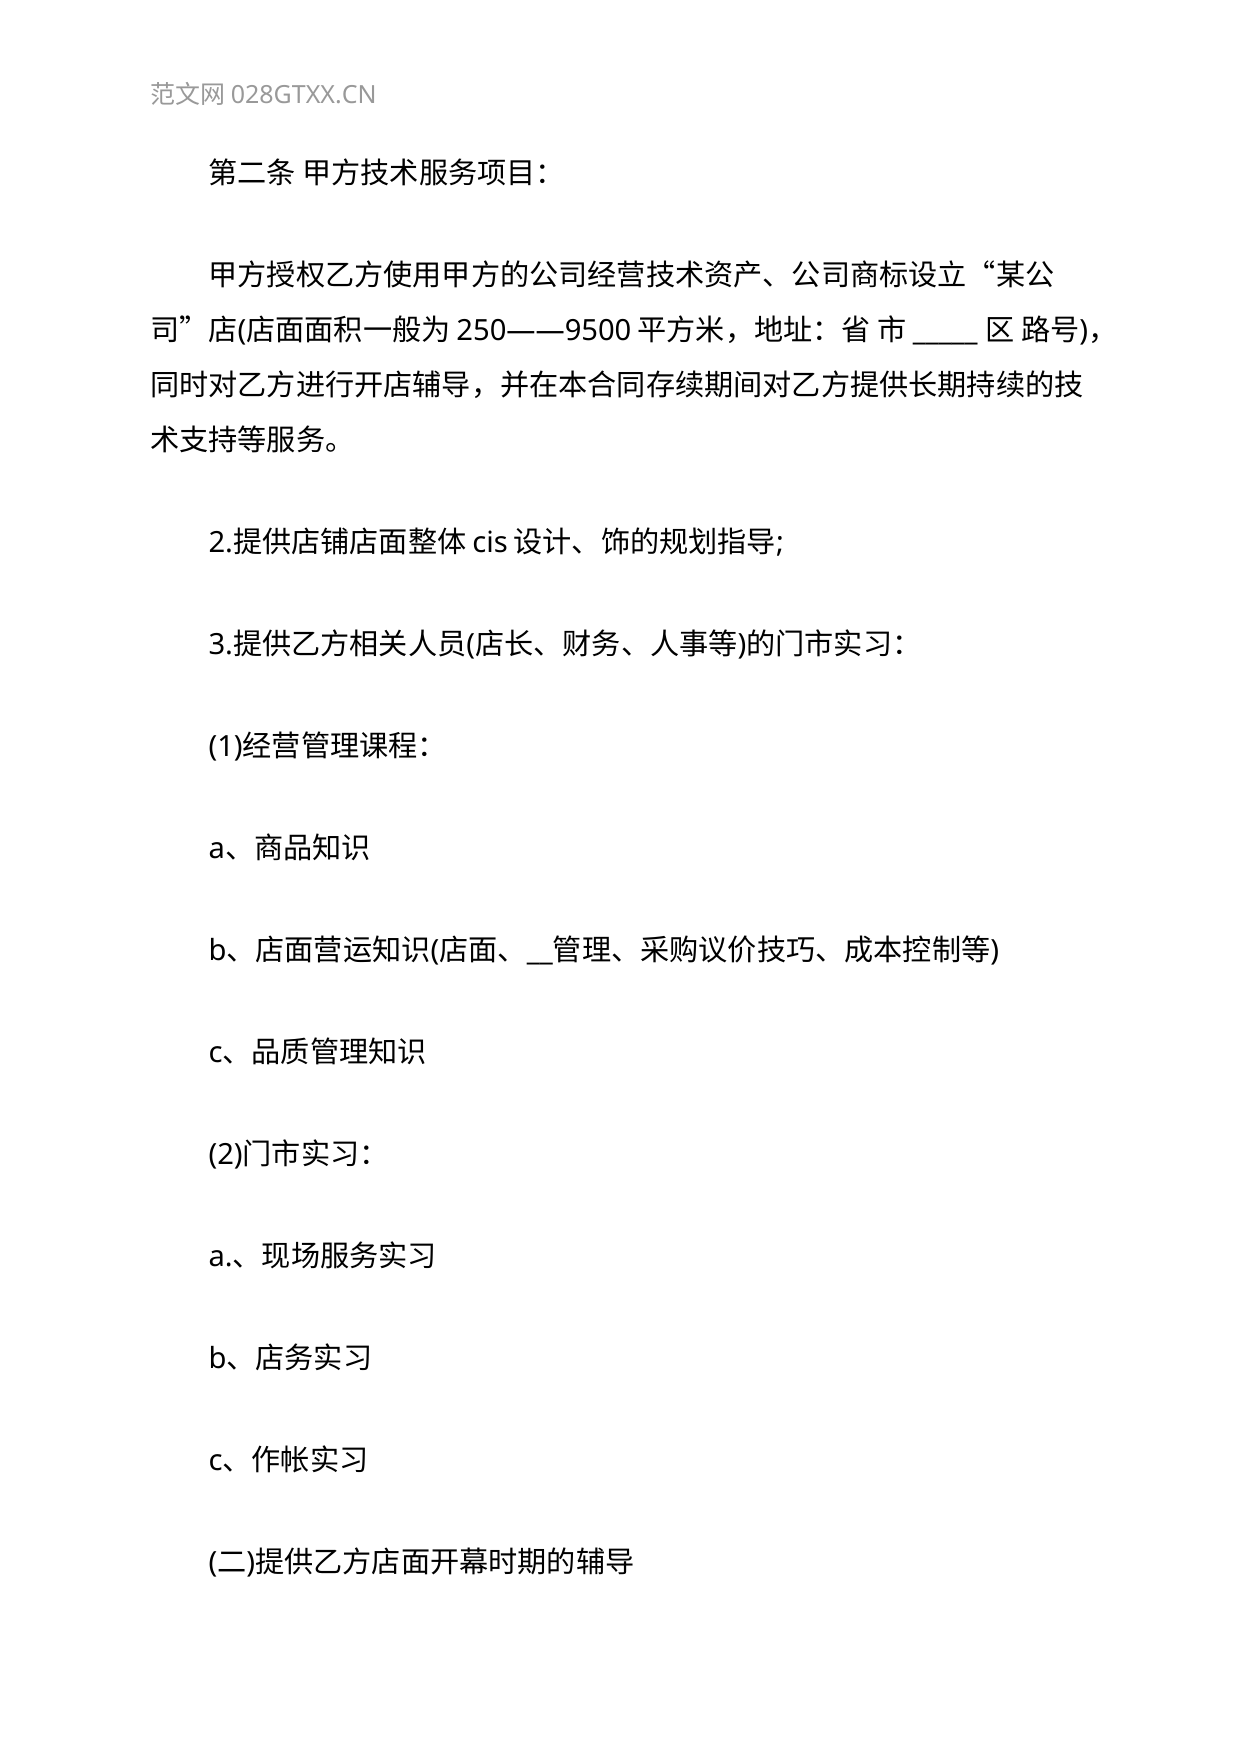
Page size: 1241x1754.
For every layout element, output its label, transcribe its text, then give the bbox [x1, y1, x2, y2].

text (1)经营管理课程： [150, 722, 1090, 765]
text (2)门市实习： [150, 1130, 1090, 1173]
text 3.提供乙方相关人员(店长、财务、人事等)的门市实习： [150, 620, 1090, 663]
text 甲方授权乙方使用甲方的公司经营技术资产、公司商标设立“某公司”店(店面面积一般为250——9500平方米，地址：省 市 _____ 区 路号)，同时对乙方进行开店辅导，并在本合同存续期间对乙方提供长期持续的技术支持等服务。 [150, 252, 1090, 459]
text a、商品知识 [150, 824, 1090, 867]
text 2.提供店铺店面整体cis设计、饰的规划指导; [150, 518, 1090, 561]
text c、作帐实习 [150, 1436, 1090, 1478]
text b、店面营运知识(店面、__管理、采购议价技巧、成本控制等) [150, 926, 1090, 969]
text c、品质管理知识 [150, 1028, 1090, 1071]
text a.、现场服务实习 [150, 1232, 1090, 1274]
text 第二条 甲方技术服务项目： [150, 150, 1090, 192]
text b、店务实习 [150, 1334, 1090, 1377]
text (二)提供乙方店面开幕时期的辅导 [150, 1538, 1090, 1581]
